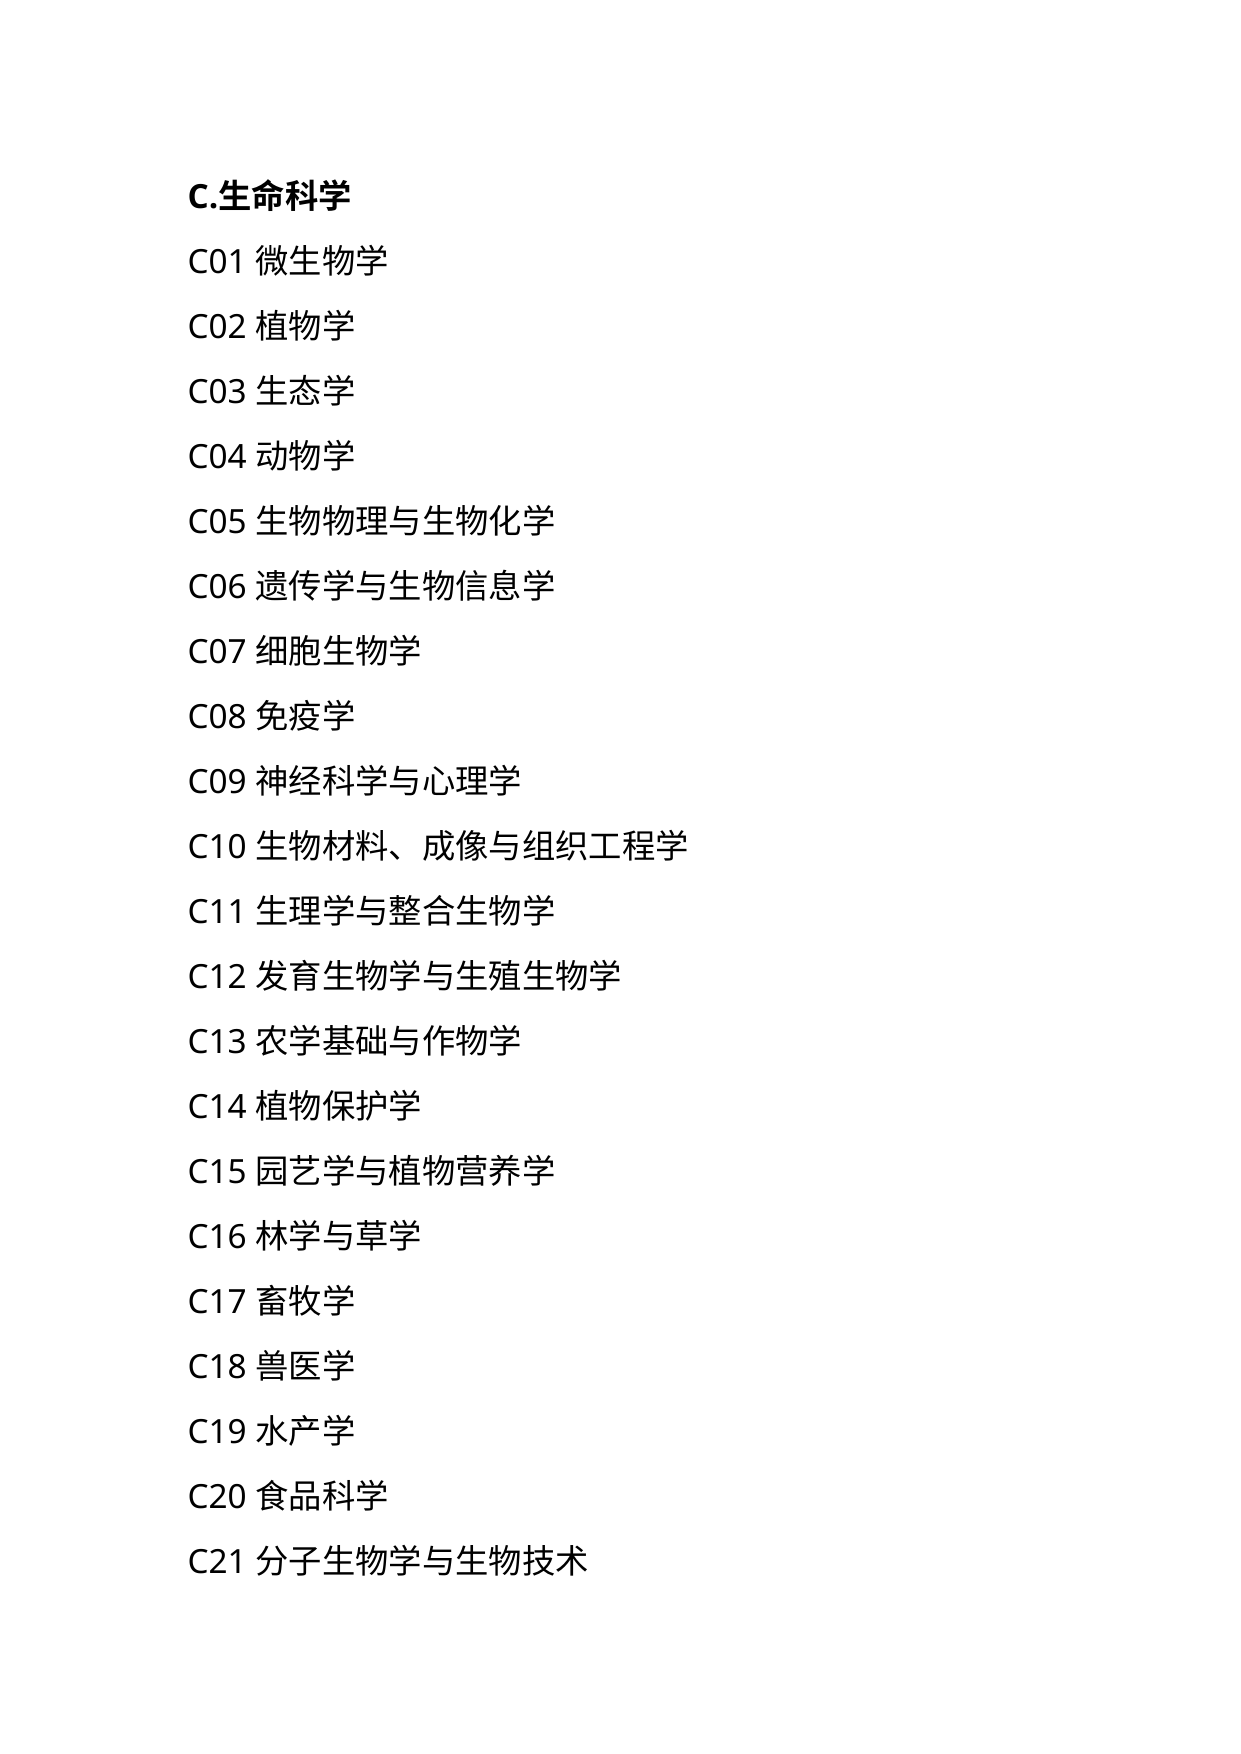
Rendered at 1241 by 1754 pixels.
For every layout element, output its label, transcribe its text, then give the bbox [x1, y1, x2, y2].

text C06 遗传学与生物信息学 [187, 552, 1053, 617]
text C05 生物物理与生物化学 [187, 487, 1053, 552]
text C20 食品科学 [187, 1462, 1053, 1527]
text C17 畜牧学 [187, 1267, 1053, 1332]
text C04 动物学 [187, 422, 1053, 487]
text C19 水产学 [187, 1397, 1053, 1462]
text C14 植物保护学 [187, 1072, 1053, 1137]
text C.生命科学 [187, 162, 1053, 227]
text C03 生态学 [187, 357, 1053, 422]
text C18 兽医学 [187, 1332, 1053, 1397]
text C01 微生物学 [187, 227, 1053, 292]
text C13 农学基础与作物学 [187, 1007, 1053, 1072]
text C16 林学与草学 [187, 1202, 1053, 1267]
text C12 发育生物学与生殖生物学 [187, 942, 1053, 1007]
text C21 分子生物学与生物技术 [187, 1527, 1053, 1592]
text C07 细胞生物学 [187, 617, 1053, 682]
text C02 植物学 [187, 292, 1053, 357]
text C09 神经科学与心理学 [187, 747, 1053, 812]
text C08 免疫学 [187, 682, 1053, 747]
text C10 生物材料、成像与组织工程学 [187, 812, 1053, 877]
text C15 园艺学与植物营养学 [187, 1137, 1053, 1202]
text C11 生理学与整合生物学 [187, 877, 1053, 942]
